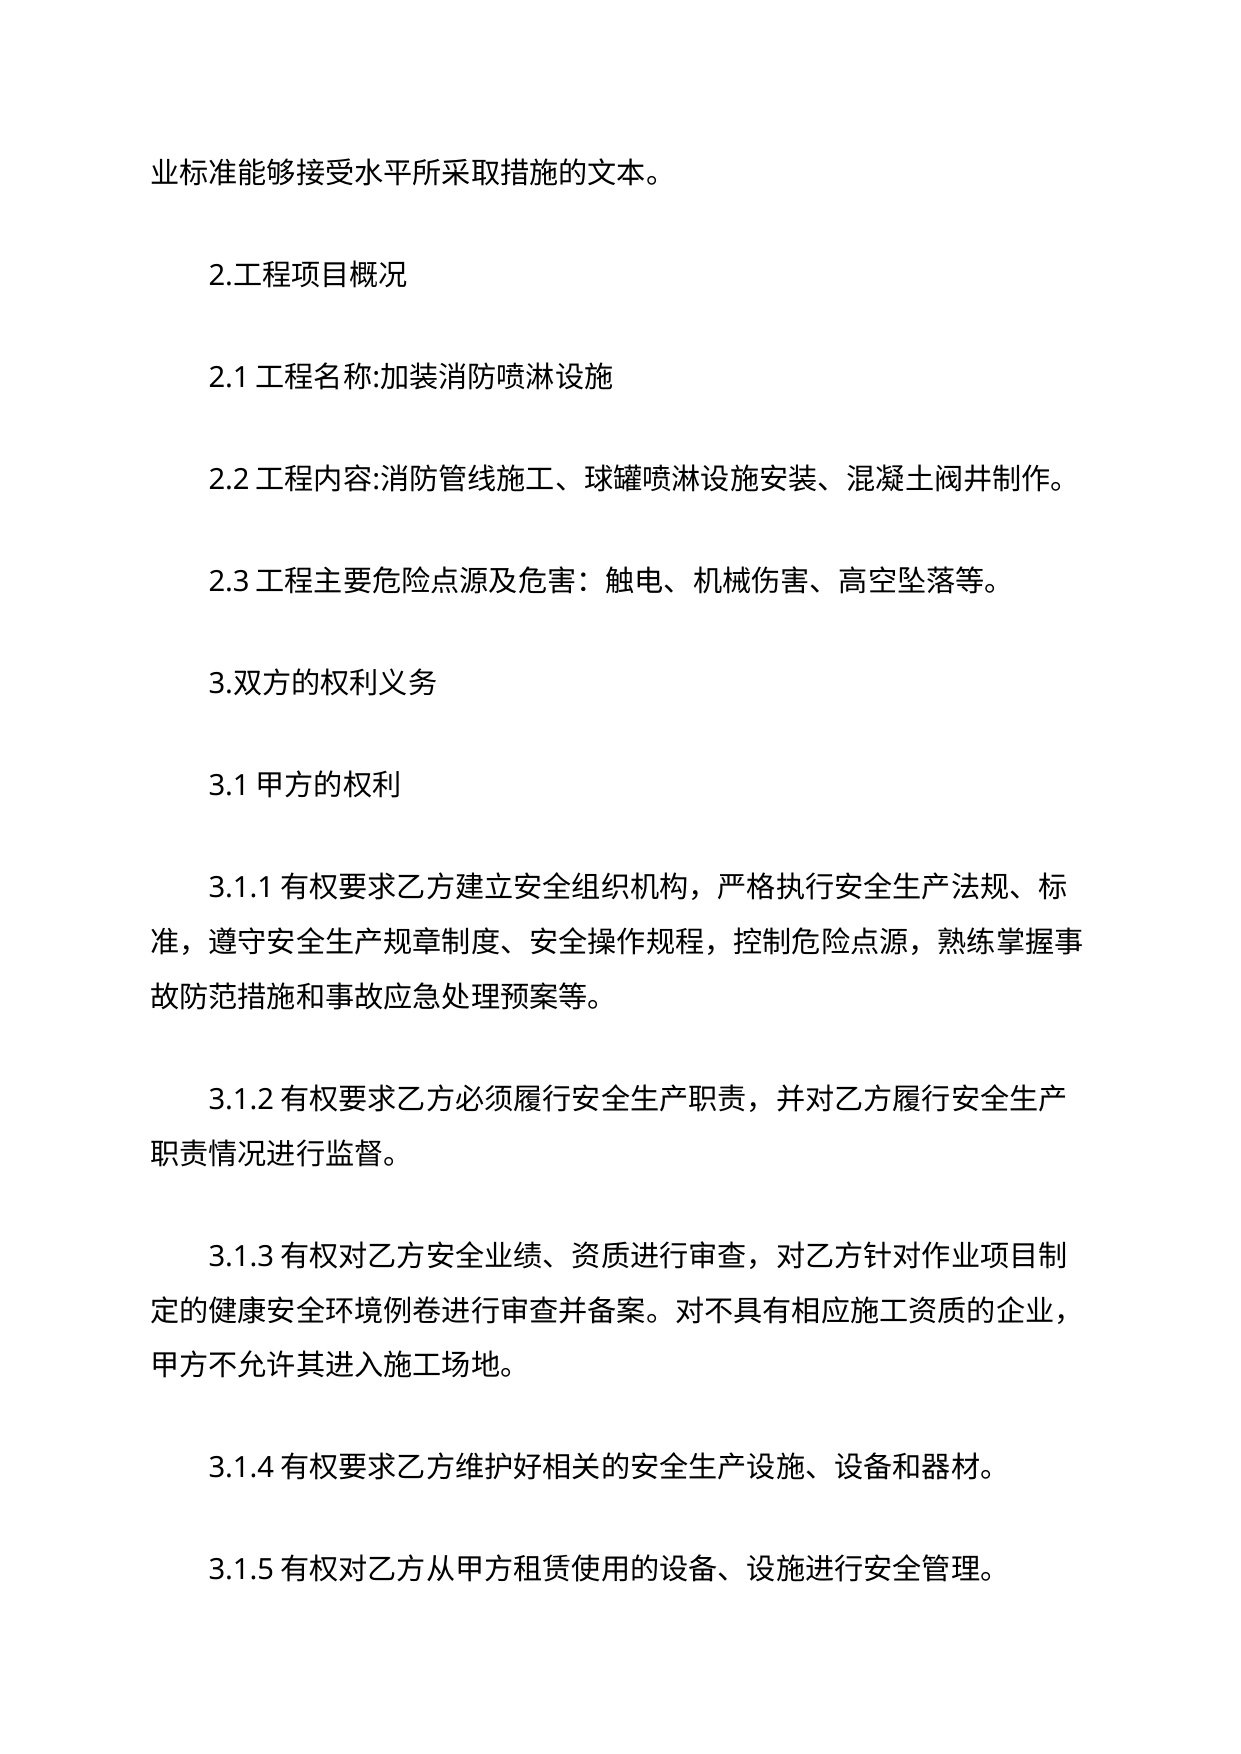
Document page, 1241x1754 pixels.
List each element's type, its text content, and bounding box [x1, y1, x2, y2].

text 2.工程项目概况 [150, 252, 1090, 294]
text 2.1工程名称:加装消防喷淋设施 [150, 354, 1090, 396]
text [150, 150, 1090, 192]
text 3.1.3有权对乙方安全业绩、资质进行审查，对乙方针对作业项目制定的健康安全环境例卷进行审查并备案。对不具有相应施工资质的企业，甲方不允许其进入施工场地。 [150, 1232, 1090, 1384]
text 2.3工程主要危险点源及危害：触电、机械伤害、高空坠落等。 [150, 558, 1090, 600]
text 2.2工程内容:消防管线施工、球罐喷淋设施安装、混凝土阀井制作。 [150, 456, 1090, 498]
text 3.双方的权利义务 [150, 660, 1090, 702]
text 3.1甲方的权利 [150, 762, 1090, 804]
text 3.1.2有权要求乙方必须履行安全生产职责，并对乙方履行安全生产职责情况进行监督。 [150, 1075, 1090, 1173]
text 3.1.1有权要求乙方建立安全组织机构，严格执行安全生产法规、标准，遵守安全生产规章制度、安全操作规程，控制危险点源，熟练掌握事故防范措施和事故应急处理预案等。 [150, 864, 1090, 1016]
text 3.1.5有权对乙方从甲方租赁使用的设备、设施进行安全管理。 [150, 1546, 1090, 1588]
text 3.1.4有权要求乙方维护好相关的安全生产设施、设备和器材。 [150, 1444, 1090, 1486]
